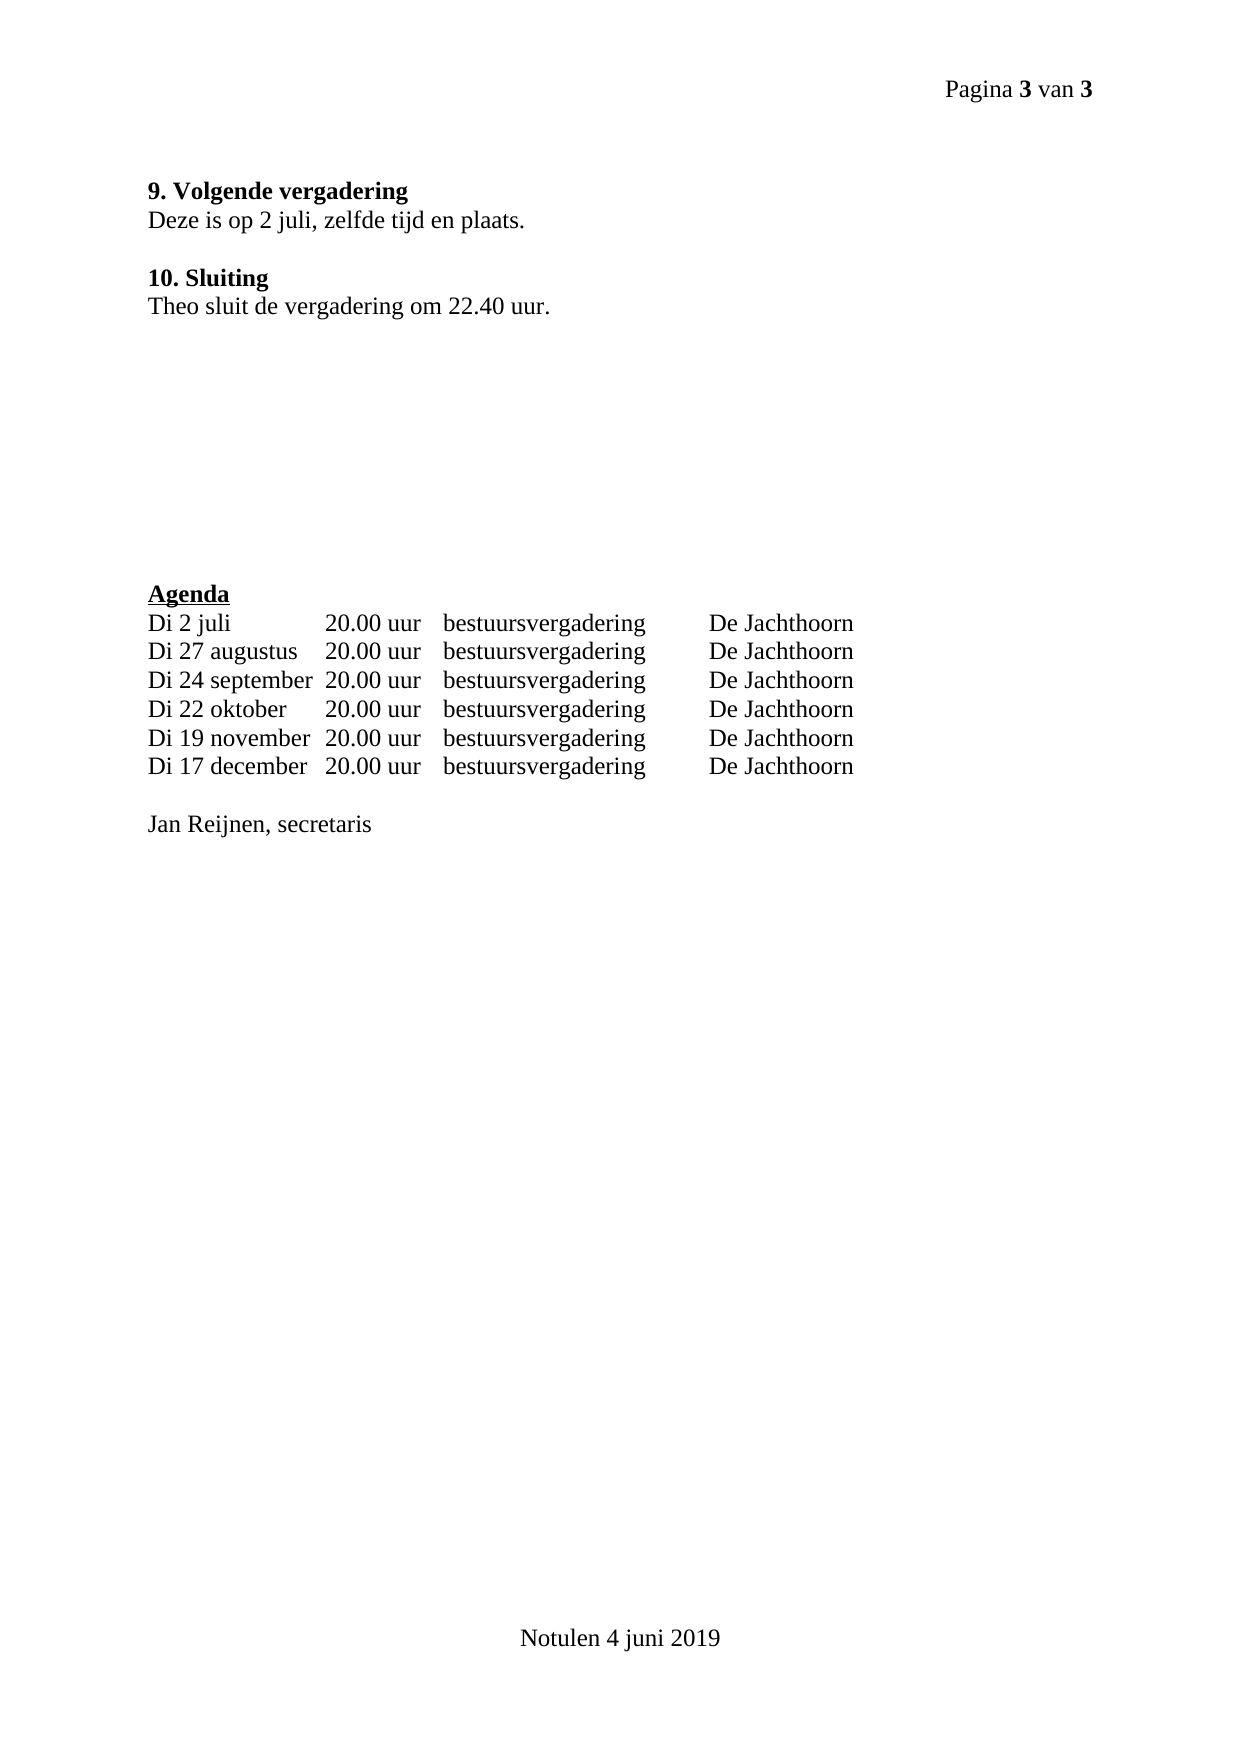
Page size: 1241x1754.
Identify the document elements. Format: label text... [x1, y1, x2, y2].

text Deze is op 2 juli, zelfde tijd en plaats. [148, 205, 1093, 234]
text 9. Volgende vergadering [148, 176, 1093, 205]
text 10. Sluiting [148, 263, 1093, 291]
text Di 19 november 20.00 uur bestuursvergadering De Jachthoorn [148, 723, 1093, 751]
text Theo sluit de vergadering om 22.40 uur. [148, 291, 1093, 320]
text Di 2 juli 20.00 uur bestuursvergadering De Jachthoorn [148, 608, 1093, 636]
text Di 22 oktober 20.00 uur bestuursvergadering De Jachthoorn [148, 694, 1093, 723]
text Di 17 december 20.00 uur bestuursvergadering De Jachthoorn [148, 751, 1093, 780]
text Agenda [148, 579, 1093, 608]
text Jan Reijnen, secretaris [148, 809, 1093, 838]
text Di 27 augustus 20.00 uur bestuursvergadering De Jachthoorn [148, 636, 1093, 665]
text Di 24 september 20.00 uur bestuursvergadering De Jachthoorn [148, 665, 1093, 694]
